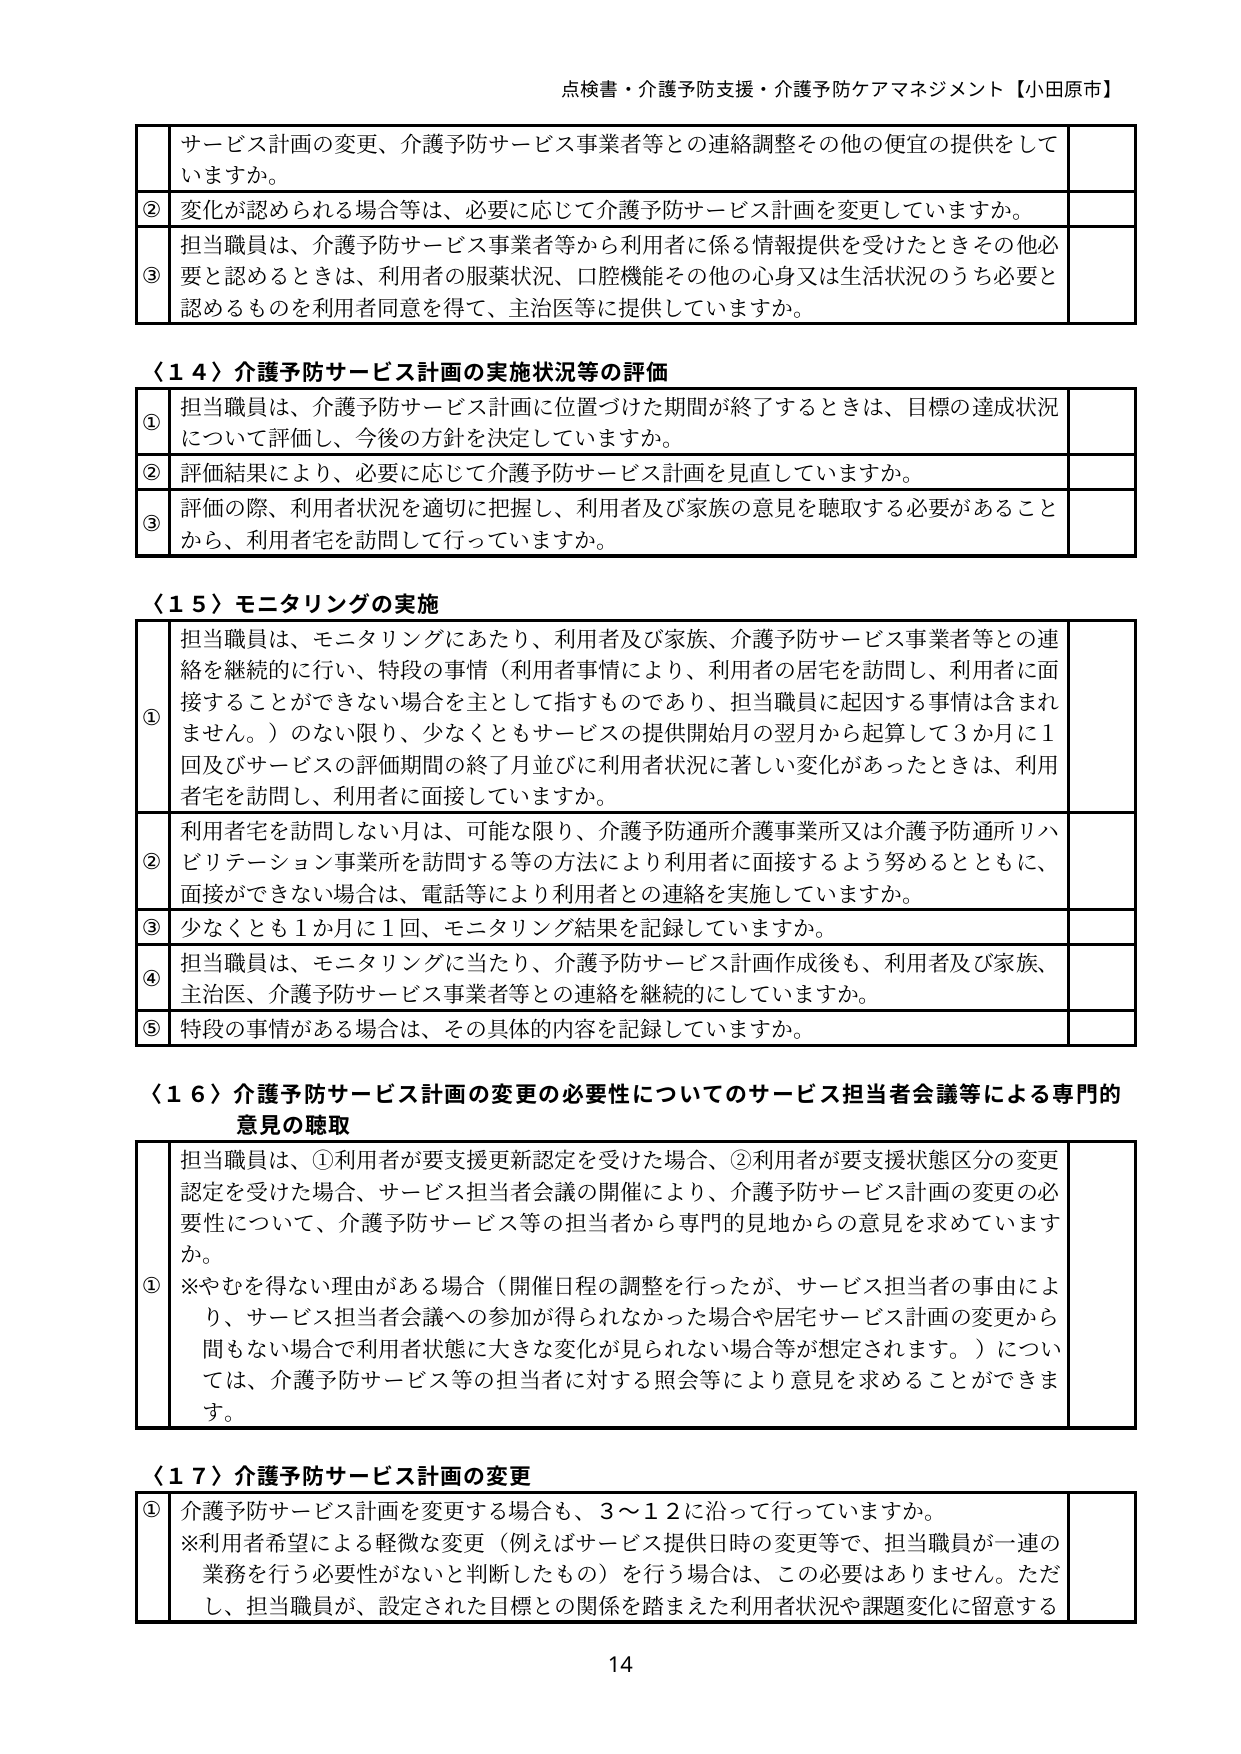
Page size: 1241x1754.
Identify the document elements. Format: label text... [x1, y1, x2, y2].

table_header [1070, 622, 1134, 811]
table_cell 少なくとも１か月に１回、モニタリング結果を記録していますか。 [171, 911, 1067, 943]
table_cell ③ [138, 228, 168, 322]
table_cell [1070, 456, 1134, 488]
table_header 担当職員は、介護予防サービス計画に位置づけた期間が終了するときは、目標の達成状況について評価し、今後の方針を決定していますか。 [171, 390, 1067, 453]
table_cell ② [138, 814, 168, 908]
text 〈１４〉介護予防サービス計画の実施状況等の評価 [118, 355, 1122, 387]
table_cell ② [138, 193, 168, 225]
table_header [1070, 1143, 1134, 1426]
table_header 担当職員は、①利用者が要支援更新認定を受けた場合、②利用者が要支援状態区分の変更認定を受けた場合、サービス担当者会議の開催により、介護予防サービス計画の変更の必要性について、介護予防サービス等の担当者から専門的見地からの意見を求めていますか。 ※やむを得ない理由がある場合（開催日程の調整を行ったが、サービス担当者の事由により、サービス担当者会議への参加が得られなかった場合や居宅サービス計画の変更から間もない場合で利用者状態に大きな変化が見られない場合等が想定されます。）については、介護予防サービス等の担当者に対する照会等により意見を求めることができます。 [171, 1143, 1067, 1426]
text 〈１５〉モニタリングの実施 [118, 587, 1122, 619]
table_header ① [138, 390, 168, 453]
table_cell 特段の事情がある場合は、その具体的内容を記録していますか。 [171, 1012, 1067, 1044]
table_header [171, 1494, 1067, 1620]
table_cell [1070, 1012, 1134, 1044]
text 〈１７〉介護予防サービス計画の変更 [118, 1459, 1122, 1491]
table_cell 担当職員は、モニタリングに当たり、介護予防サービス計画作成後も、利用者及び家族、主治医、介護予防サービス事業者等との連絡を継続的にしていますか。 [171, 946, 1067, 1009]
table_header [1070, 1494, 1134, 1620]
table_cell [1070, 911, 1134, 943]
table_cell [1070, 193, 1134, 225]
table_cell 変化が認められる場合等は、必要に応じて介護予防サービス計画を変更していますか。 [171, 193, 1067, 225]
table_cell ⑤ [138, 1012, 168, 1044]
table_cell [1070, 491, 1134, 554]
table_cell [1070, 946, 1134, 1009]
table_cell 担当職員は、介護予防サービス事業者等から利用者に係る情報提供を受けたときその他必要と認めるときは、利用者の服薬状況、口腔機能その他の心身又は生活状況のうち必要と認めるものを利用者同意を得て、主治医等に提供していますか。 [171, 228, 1067, 322]
table_header ① [138, 1494, 168, 1620]
table_cell 利用者宅を訪問しない月は、可能な限り、介護予防通所介護事業所又は介護予防通所リハビリテーション事業所を訪問する等の方法により利用者に面接するよう努めるとともに、面接ができない場合は、電話等により利用者との連絡を実施していますか。 [171, 814, 1067, 908]
table_cell 評価結果により、必要に応じて介護予防サービス計画を見直していますか。 [171, 456, 1067, 488]
table_header [1070, 390, 1134, 453]
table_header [171, 127, 1067, 190]
table_header ① [138, 127, 168, 190]
table_header 担当職員は、モニタリングにあたり、利用者及び家族、介護予防サービス事業者等との連絡を継続的に行い、特段の事情（利用者事情により、利用者の居宅を訪問し、利用者に面接することができない場合を主として指すものであり、担当職員に起因する事情は含まれません。）のない限り、少なくともサービスの提供開始月の翌月から起算して３か月に１回及びサービスの評価期間の終了月並びに利用者状況に著しい変化があったときは、利用者宅を訪問し、利用者に面接していますか。 [171, 622, 1067, 811]
table_header ① [138, 622, 168, 811]
table_cell ② [138, 456, 168, 488]
table_cell ③ [138, 911, 168, 943]
table_cell [1070, 814, 1134, 908]
table_cell [1070, 228, 1134, 322]
table_header ① [138, 1143, 168, 1426]
table_header [1070, 127, 1134, 190]
table_cell ③ [138, 491, 168, 554]
text 〈１６〉介護予防サービス計画の変更の必要性についてのサービス担当者会議等による専門的意見の聴取 [140, 1077, 1122, 1140]
table_cell ④ [138, 946, 168, 1009]
table_cell 評価の際、利用者状況を適切に把握し、利用者及び家族の意見を聴取する必要があることから、利用者宅を訪問して行っていますか。 [171, 491, 1067, 554]
